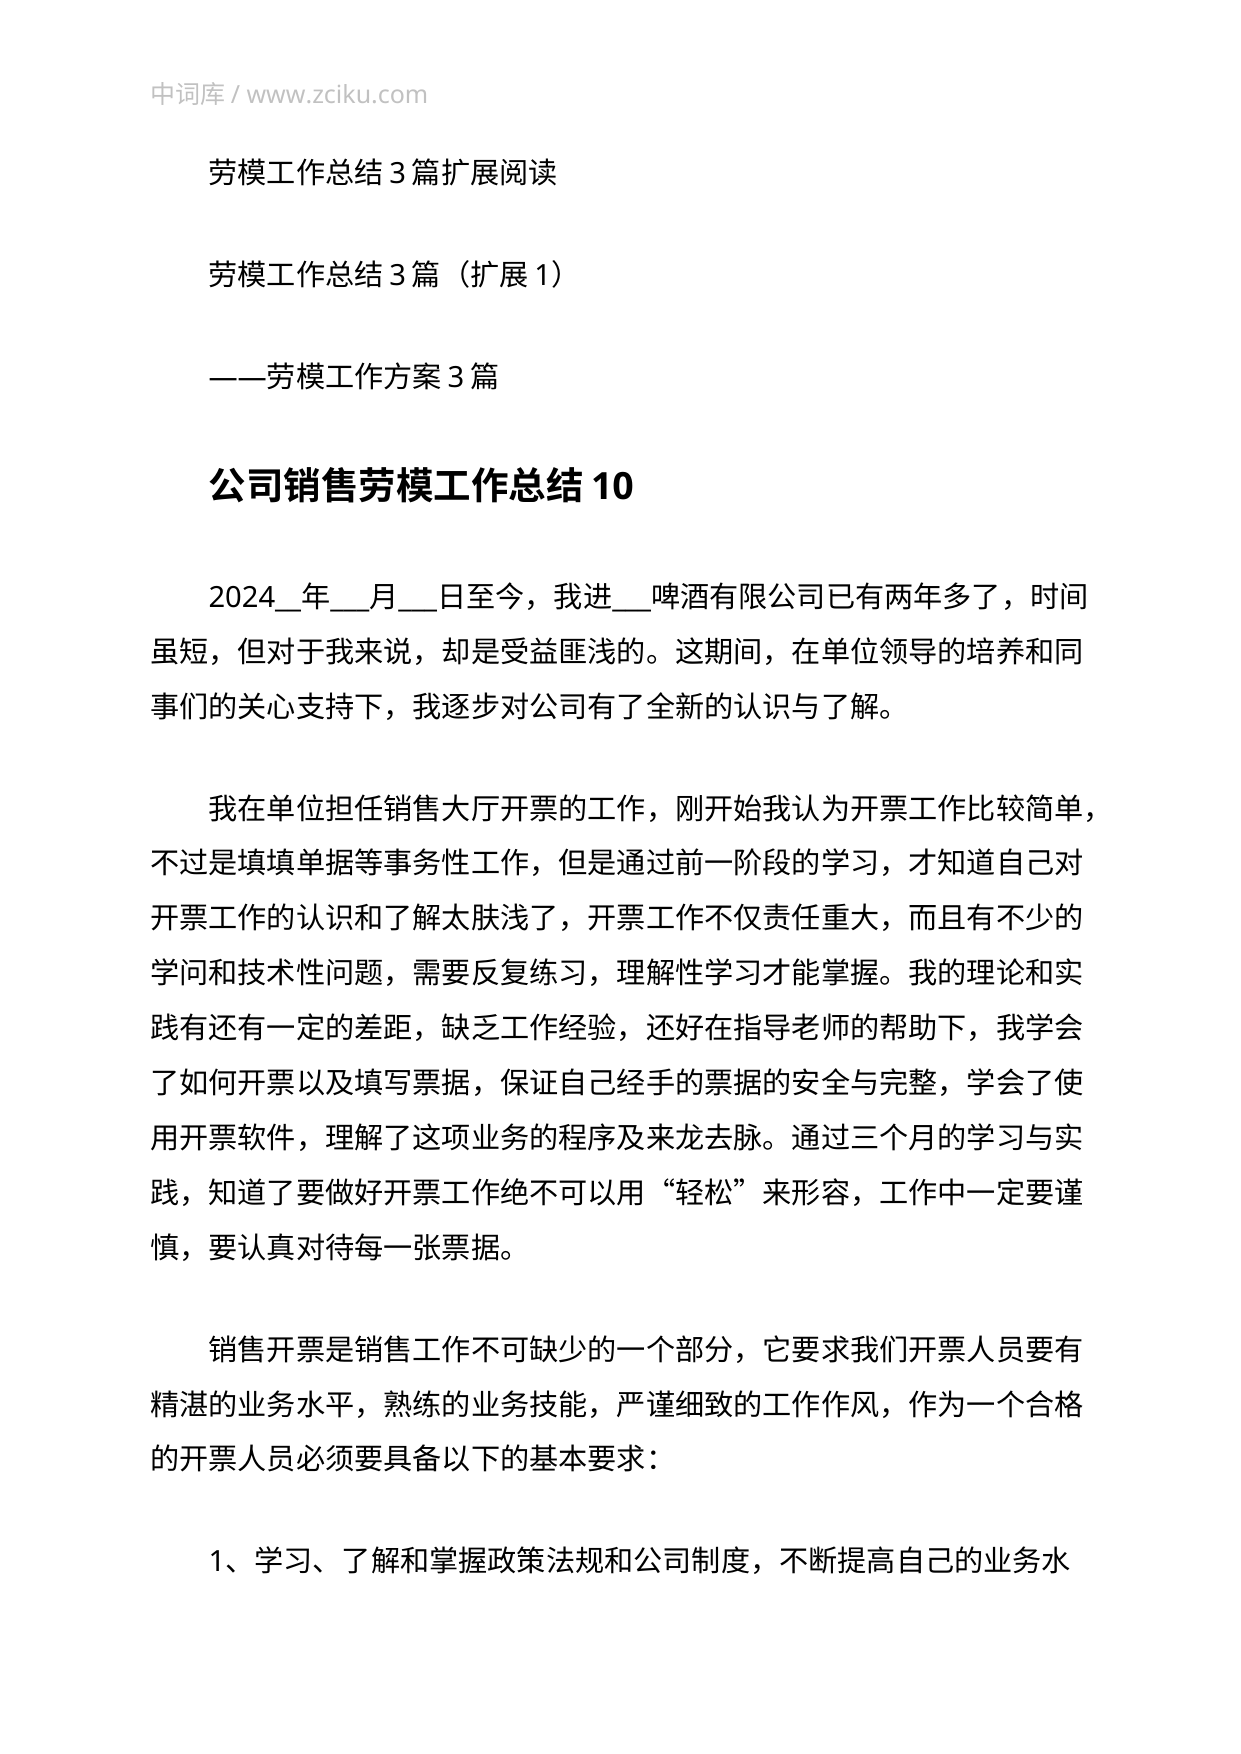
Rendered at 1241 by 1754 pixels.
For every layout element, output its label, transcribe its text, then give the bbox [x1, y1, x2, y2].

text 2024__年___月___日至今，我进___啤酒有限公司已有两年多了，时间虽短，但对于我来说，却是受益匪浅的。这期间，在单位领导的培养和同事们的关心支持下，我逐步对公司有了全新的认识与了解。 [150, 573, 1090, 726]
text 劳模工作总结3篇（扩展1） [150, 252, 1090, 294]
text 销售开票是销售工作不可缺少的一个部分，它要求我们开票人员要有精湛的业务水平，熟练的业务技能，严谨细致的工作作风，作为一个合格的开票人员必须要具备以下的基本要求： [150, 1326, 1090, 1478]
text 劳模工作总结3篇扩展阅读 [150, 150, 1090, 192]
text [150, 1538, 1090, 1580]
text ——劳模工作方案3篇 [150, 354, 1090, 396]
text 我在单位担任销售大厅开票的工作，刚开始我认为开票工作比较简单，不过是填填单据等事务性工作，但是通过前一阶段的学习，才知道自己对开票工作的认识和了解太肤浅了，开票工作不仅责任重大，而且有不少的学问和技术性问题，需要反复练习，理解性学习才能掌握。我的理论和实践有还有一定的差距，缺乏工作经验，还好在指导老师的帮助下，我学会了如何开票以及填写票据，保证自己经手的票据的安全与完整，学会了使用开票软件，理解了这项业务的程序及来龙去脉。通过三个月的学习与实践，知道了要做好开票工作绝不可以用“轻松”来形容，工作中一定要谨慎，要认真对待每一张票据。 [150, 785, 1090, 1267]
text 公司销售劳模工作总结10 [150, 456, 1090, 510]
